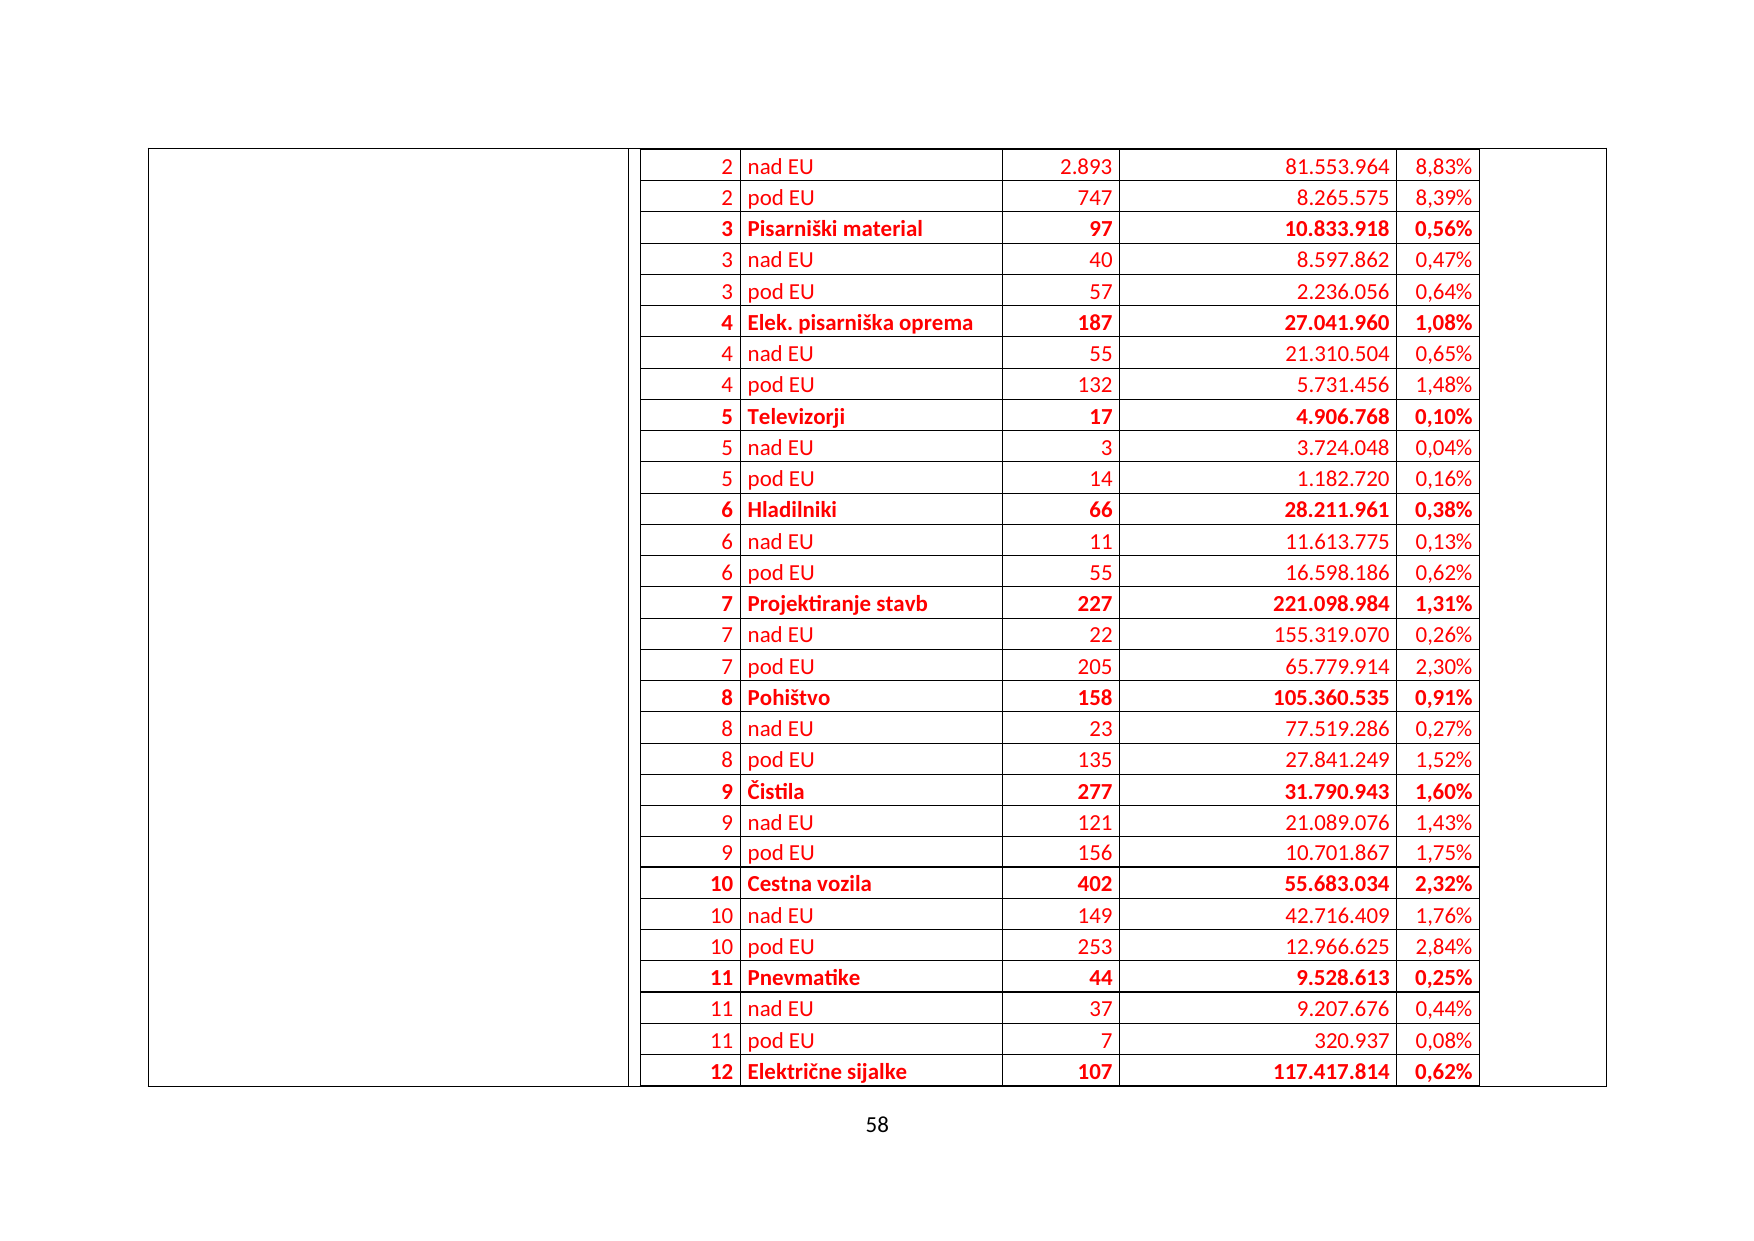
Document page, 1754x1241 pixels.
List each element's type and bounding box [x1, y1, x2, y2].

table_cell [1003, 650, 1119, 680]
table_cell [741, 681, 1002, 711]
table_cell [1397, 275, 1479, 305]
table_cell [1397, 212, 1479, 243]
table_cell [741, 244, 1002, 274]
table_cell [1397, 619, 1479, 649]
table_cell [641, 712, 740, 743]
table_cell [641, 337, 740, 368]
table_cell [1003, 494, 1119, 524]
table_cell [741, 837, 1002, 866]
table_cell [741, 993, 1002, 1023]
table_cell [1120, 681, 1396, 711]
table_cell [1120, 494, 1396, 524]
table_cell [1120, 806, 1396, 836]
table_cell [1397, 775, 1479, 805]
table_cell [1397, 587, 1479, 618]
table_cell [741, 181, 1002, 211]
table_cell [1397, 712, 1479, 743]
table_cell [741, 150, 1002, 180]
table_cell [741, 899, 1002, 929]
table_cell [1003, 400, 1119, 430]
table_cell [641, 244, 740, 274]
table_cell [741, 212, 1002, 243]
table_cell [741, 930, 1002, 960]
table_cell [1480, 149, 1606, 1086]
table_cell [641, 462, 740, 493]
table_cell [1120, 930, 1396, 960]
table_cell [1397, 525, 1479, 555]
table_cell [741, 337, 1002, 368]
table_cell [1397, 681, 1479, 711]
table_cell [1003, 431, 1119, 461]
table_cell [629, 149, 640, 1086]
table_cell [1120, 400, 1396, 430]
table_cell [1120, 775, 1396, 805]
table_cell [1120, 899, 1396, 929]
table_cell [1397, 806, 1479, 836]
table_cell [1003, 837, 1119, 866]
table_cell [741, 306, 1002, 336]
table_cell [641, 681, 740, 711]
table_cell [741, 744, 1002, 774]
table_cell [741, 400, 1002, 430]
table_cell [1120, 431, 1396, 461]
table_cell [1120, 868, 1396, 898]
table_cell [741, 619, 1002, 649]
table_cell [1003, 212, 1119, 243]
table_cell [1003, 587, 1119, 618]
table_cell [741, 587, 1002, 618]
table_cell [641, 306, 740, 336]
table_cell [641, 961, 740, 991]
table_cell [641, 369, 740, 399]
table_cell [1003, 806, 1119, 836]
table_cell [1397, 244, 1479, 274]
table_cell [1003, 868, 1119, 898]
table_cell [641, 587, 740, 618]
table_cell [641, 806, 740, 836]
table_cell [1120, 275, 1396, 305]
table_cell [1397, 744, 1479, 774]
table_cell [1003, 181, 1119, 211]
table_cell [1120, 1024, 1396, 1054]
table_cell [1003, 1055, 1119, 1085]
table_cell [641, 868, 740, 898]
table_cell [149, 149, 628, 1086]
table_cell [1120, 337, 1396, 368]
table_cell [1120, 650, 1396, 680]
table_cell [1397, 462, 1479, 493]
table_cell [641, 1055, 740, 1085]
table_cell [1003, 244, 1119, 274]
table_cell [1003, 525, 1119, 555]
table_cell [741, 525, 1002, 555]
table_cell [741, 775, 1002, 805]
table_cell [1003, 712, 1119, 743]
table_cell [641, 744, 740, 774]
table_cell [641, 494, 740, 524]
table_cell [1003, 681, 1119, 711]
table_cell [1120, 1055, 1396, 1085]
table_cell [1003, 619, 1119, 649]
table_cell [1397, 868, 1479, 898]
table_cell [1397, 556, 1479, 586]
table_cell [1397, 150, 1479, 180]
table_cell [641, 930, 740, 960]
table_cell [641, 899, 740, 929]
table_cell [641, 556, 740, 586]
table_cell [1397, 306, 1479, 336]
table_cell [741, 494, 1002, 524]
table_cell [741, 650, 1002, 680]
table_cell [1003, 899, 1119, 929]
table_cell [641, 181, 740, 211]
table_cell [1397, 431, 1479, 461]
table_cell [641, 619, 740, 649]
table_cell [1003, 150, 1119, 180]
table_cell [741, 1055, 1002, 1085]
table_cell [641, 775, 740, 805]
table_cell [641, 1024, 740, 1054]
table_cell [1003, 275, 1119, 305]
table_cell [1120, 556, 1396, 586]
table_cell [1003, 930, 1119, 960]
table_cell [641, 650, 740, 680]
table_cell [641, 150, 740, 180]
table_cell [1397, 650, 1479, 680]
table_cell [1397, 337, 1479, 368]
table_cell [741, 806, 1002, 836]
table_cell [641, 993, 740, 1023]
table_cell [741, 275, 1002, 305]
table_cell [1120, 462, 1396, 493]
table_cell [1397, 993, 1479, 1023]
table_cell [1120, 244, 1396, 274]
table_cell [741, 961, 1002, 991]
table_cell [1397, 961, 1479, 991]
table_cell [641, 212, 740, 243]
table_cell [741, 1024, 1002, 1054]
table_cell [1003, 556, 1119, 586]
table_cell [1120, 181, 1396, 211]
table_cell [1397, 899, 1479, 929]
table_cell [1003, 369, 1119, 399]
table_cell [741, 369, 1002, 399]
table_cell [1120, 837, 1396, 866]
table_cell [1397, 930, 1479, 960]
table_cell [1120, 587, 1396, 618]
table_cell [1003, 744, 1119, 774]
table_cell [741, 462, 1002, 493]
table_cell [1397, 400, 1479, 430]
table_cell [1120, 619, 1396, 649]
table_cell [1397, 837, 1479, 866]
table_cell [1003, 961, 1119, 991]
table_cell [1397, 494, 1479, 524]
table_cell [1120, 150, 1396, 180]
table_cell [1120, 993, 1396, 1023]
table_cell [741, 868, 1002, 898]
table_cell [1003, 462, 1119, 493]
table_cell [641, 400, 740, 430]
table_cell [641, 525, 740, 555]
table_cell [641, 275, 740, 305]
table_cell [1120, 525, 1396, 555]
table_cell [741, 712, 1002, 743]
table_cell [1120, 961, 1396, 991]
table_cell [741, 431, 1002, 461]
table_cell [641, 837, 740, 866]
table_cell [1397, 1024, 1479, 1054]
table_cell [1397, 369, 1479, 399]
table_cell [1003, 775, 1119, 805]
table_cell [1397, 1055, 1479, 1085]
table_cell [1003, 1024, 1119, 1054]
table_cell [641, 431, 740, 461]
table_cell [1120, 744, 1396, 774]
table_cell [1003, 306, 1119, 336]
table_cell [741, 556, 1002, 586]
table_cell [1120, 306, 1396, 336]
table_cell [1003, 337, 1119, 368]
table_cell [1003, 993, 1119, 1023]
table_cell [1120, 212, 1396, 243]
table_cell [1397, 181, 1479, 211]
table_cell [1120, 712, 1396, 743]
table_cell [1120, 369, 1396, 399]
